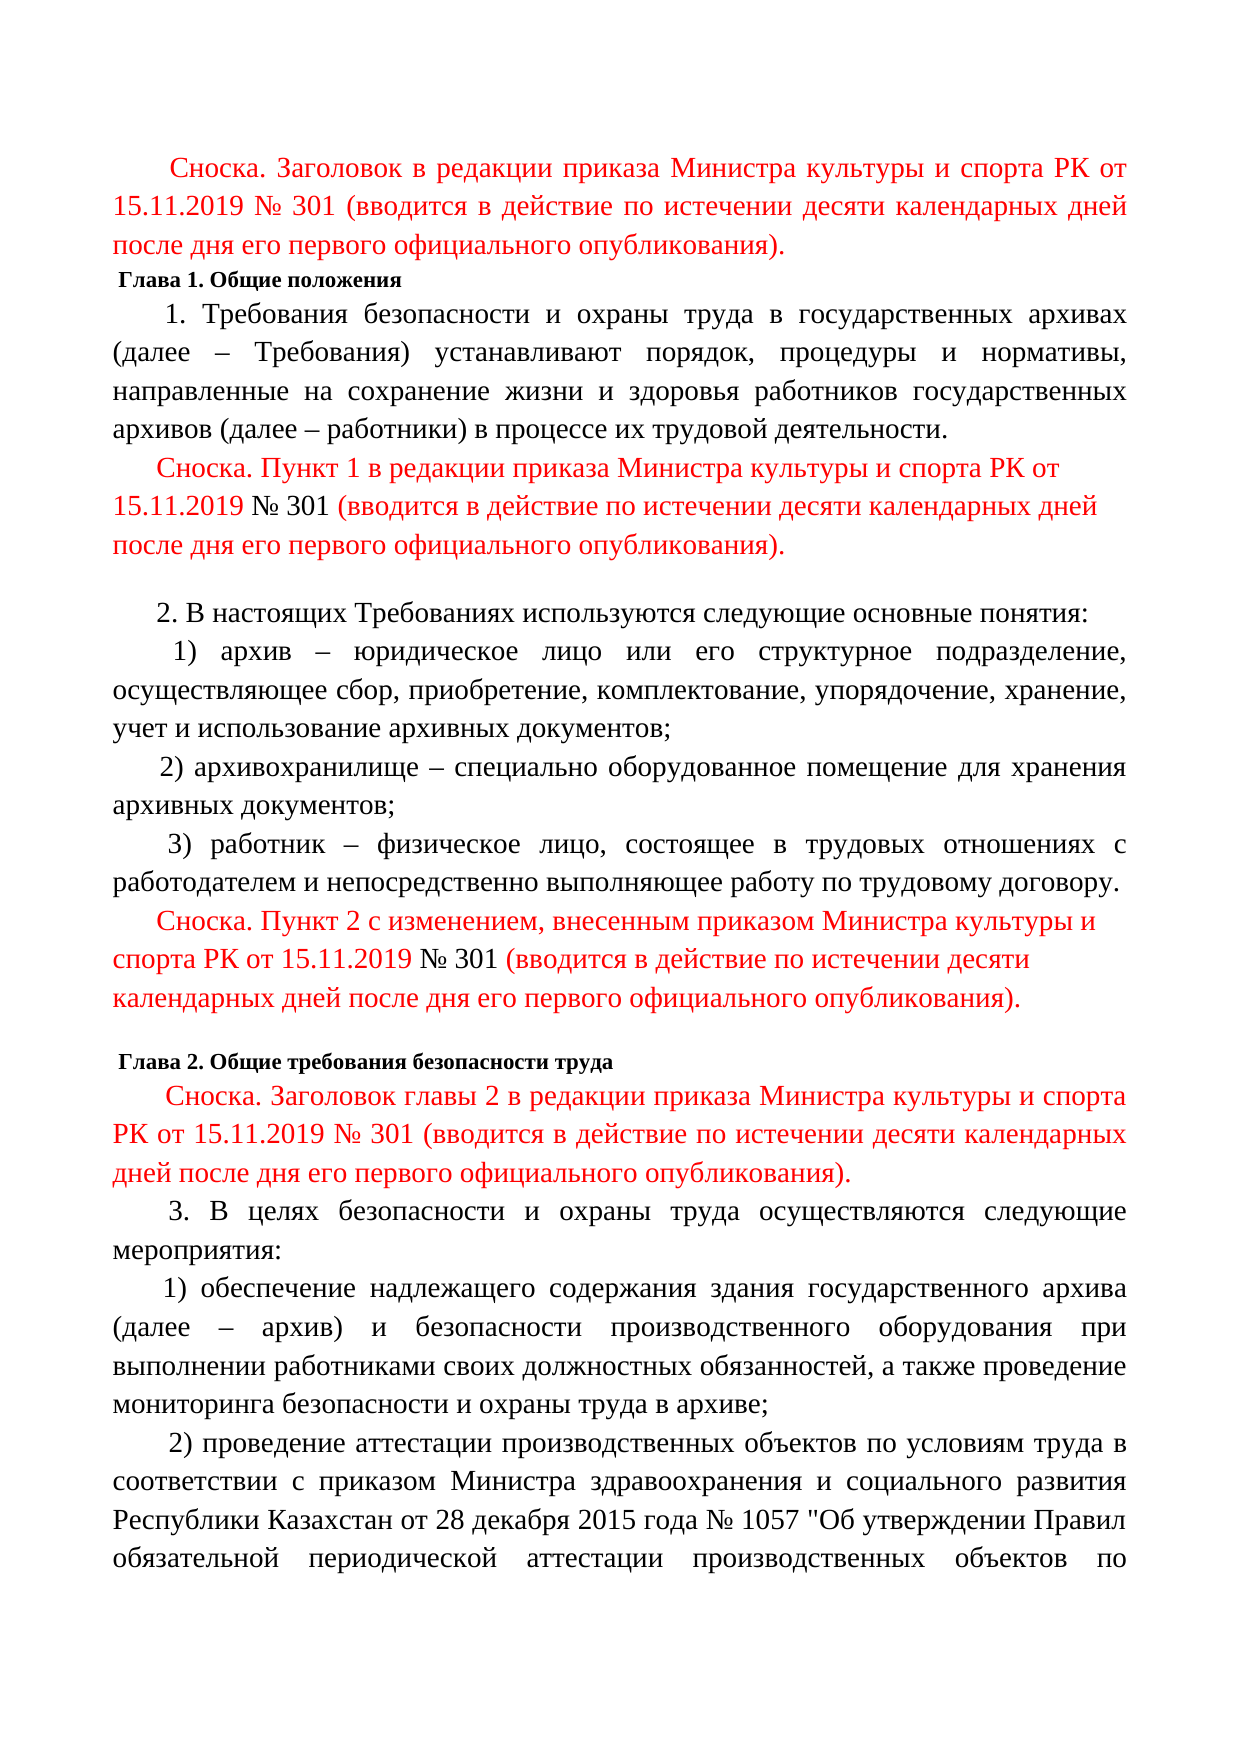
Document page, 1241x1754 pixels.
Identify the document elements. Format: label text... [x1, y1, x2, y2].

text Глава 2. Общие требования безопасности труда [112, 1048, 1128, 1074]
text 1) архив – юридическое лицо или его структурное подразделение, осуществляющее сбор, приобретение, комплектование, упорядочение, хранение, учет и использование архивных документов; [112, 633, 1128, 744]
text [112, 1425, 1128, 1574]
text 2) архивохранилище – специально оборудованное помещение для хранения архивных документов; [112, 749, 1128, 821]
text Глава 1. Общие положения [112, 266, 1128, 292]
text 1. Требования безопасности и охраны труда в государственных архивах (далее – Требования) устанавливают порядок, процедуры и нормативы, направленные на сохранение жизни и здоровья работников государственных архивов (далее – работники) в процессе их трудовой деятельности. [112, 296, 1128, 445]
text Сноска. Пункт 2 с изменением, внесенным приказом Министра культуры и спорта РК от 15.11.2019 № 301 (вводится в действие по истечении десяти календарных дней после дня его первого официального опубликования). [112, 903, 1128, 1044]
text 2. В настоящих Требованиях используются следующие основные понятия: [112, 595, 1128, 628]
text Сноска. Заголовок в редакции приказа Министра культуры и спорта РК от 15.11.2019 № 301 (вводится в действие по истечении десяти календарных дней после дня его первого официального опубликования). [112, 150, 1128, 261]
text 1) обеспечение надлежащего содержания здания государственного архива (далее – архив) и безопасности производственного оборудования при выполнении работниками своих должностных обязанностей, а также проведение мониторинга безопасности и охраны труда в архиве; [112, 1271, 1128, 1420]
text 3) работник – физическое лицо, состоящее в трудовых отношениях с работодателем и непосредственно выполняющее работу по трудовому договору. [112, 826, 1128, 898]
text Сноска. Пункт 1 в редакции приказа Министра культуры и спорта РК от 15.11.2019 № 301 (вводится в действие по истечении десяти календарных дней после дня его первого официального опубликования). [112, 450, 1128, 591]
text 3. В целях безопасности и охраны труда осуществляются следующие мероприятия: [112, 1193, 1128, 1266]
text Сноска. Заголовок главы 2 в редакции приказа Министра культуры и спорта РК от 15.11.2019 № 301 (вводится в действие по истечении десяти календарных дней после дня его первого официального опубликования). [112, 1078, 1128, 1188]
